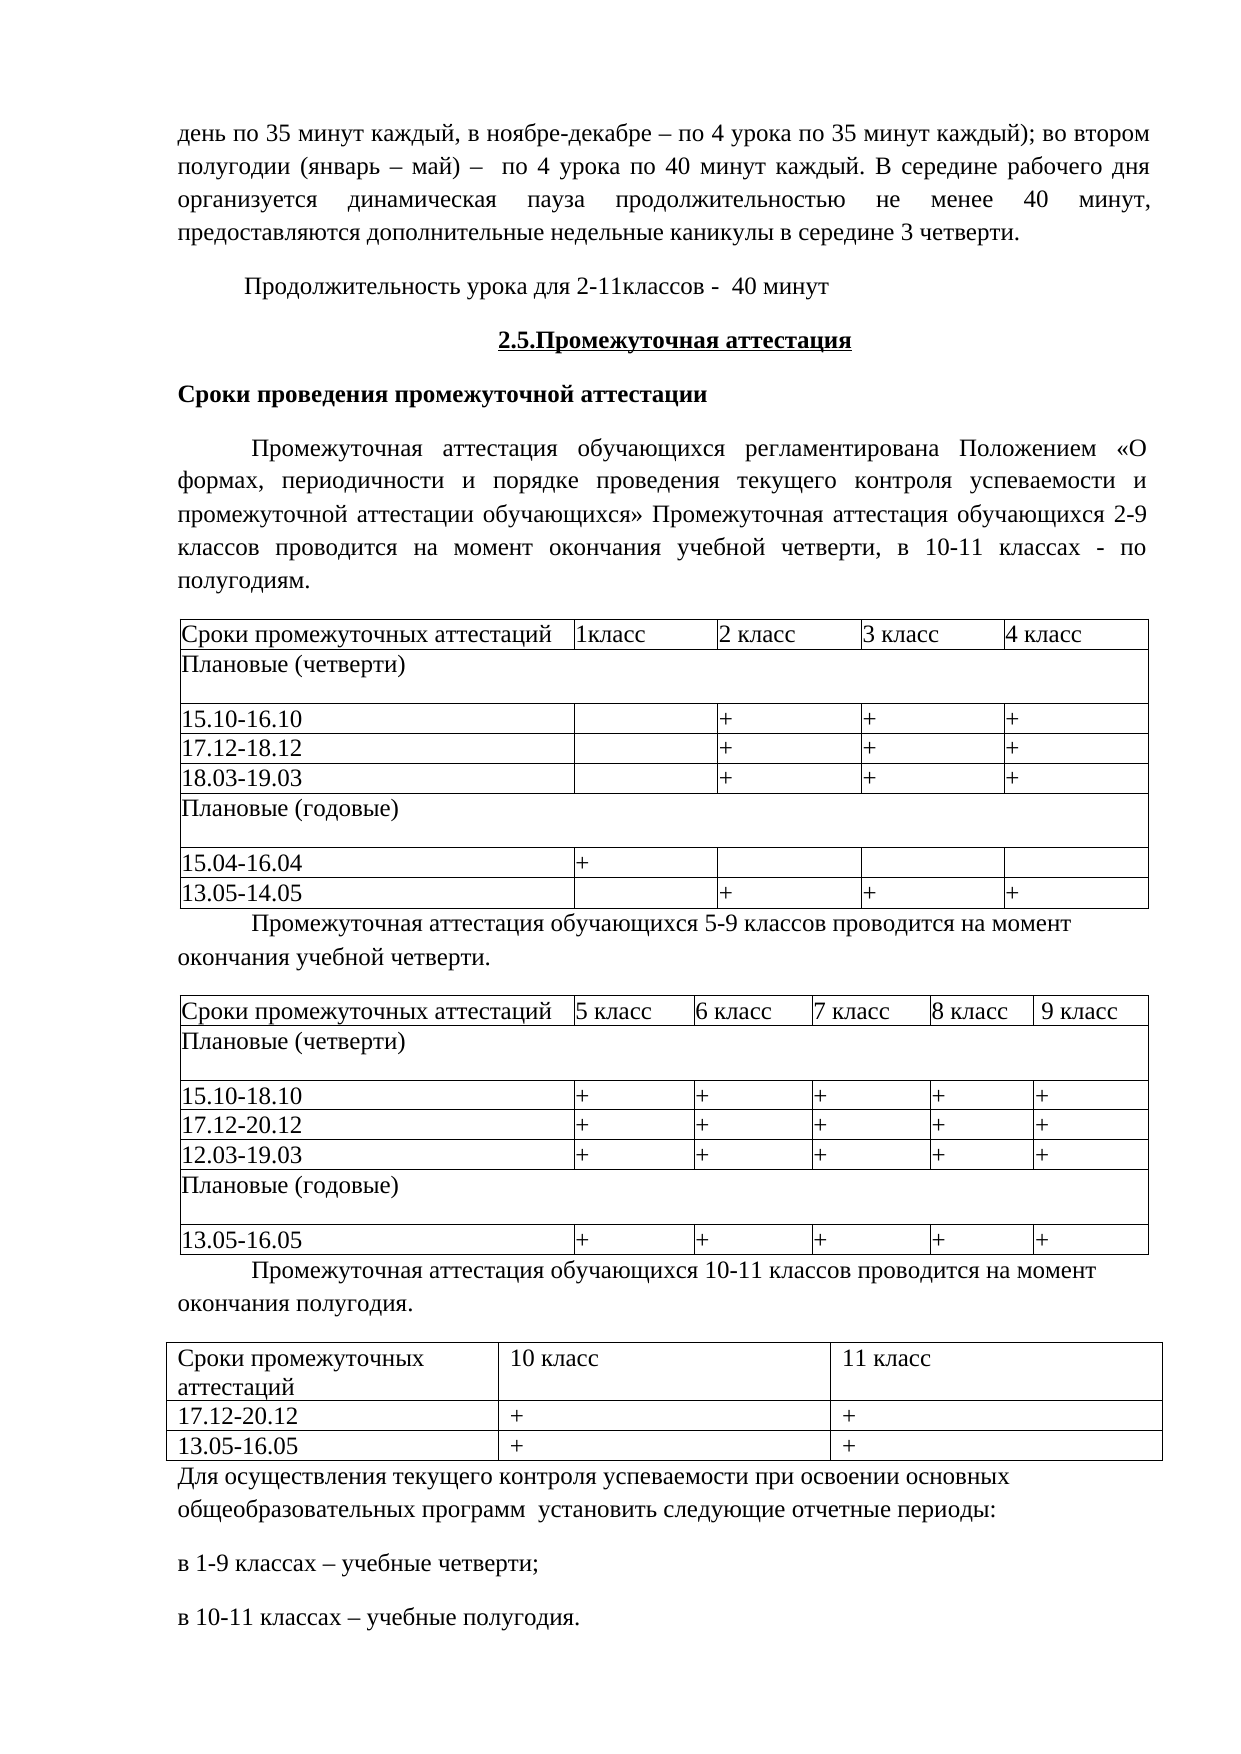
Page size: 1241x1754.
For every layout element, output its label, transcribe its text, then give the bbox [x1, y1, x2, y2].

table_cell [575, 764, 717, 792]
table_cell + [813, 1081, 930, 1109]
table_cell + [1005, 878, 1148, 907]
table_header Сроки промежуточных аттестаций [181, 996, 574, 1025]
table_cell [862, 848, 1004, 877]
table_cell Плановые (четверти) [181, 650, 1148, 703]
text Промежуточная аттестация обучающихся регламентирована Положением «О формах, периодичности и порядке проведения текущего контроля успеваемости и промежуточной аттестации обучающихся» Промежуточная аттестация обучающихся 2-9 классов проводится на момент окончания учебной четверти, в 10-11 классах - по полугодиям. [177, 433, 1148, 593]
text Продолжительность урока для 2-11классов - 40 минут [177, 271, 1152, 300]
table_cell + [575, 1081, 694, 1109]
table_cell + [862, 878, 1004, 907]
table_header 3 класс [862, 620, 1004, 648]
text Промежуточная аттестация обучающихся 10-11 классов проводится на момент окончания полугодия. [177, 1255, 1148, 1317]
table_cell 12.03-19.03 [181, 1140, 574, 1169]
table_header 6 класс [695, 996, 812, 1025]
text в 1-9 классах – учебные четверти; [177, 1548, 1148, 1577]
table_cell + [1034, 1140, 1148, 1169]
table_cell + [831, 1401, 1162, 1430]
table_cell + [813, 1140, 930, 1169]
table_cell + [695, 1081, 812, 1109]
table_cell [718, 848, 861, 877]
table_cell + [813, 1225, 930, 1254]
table_cell + [931, 1081, 1033, 1109]
text Сроки проведения промежуточной аттестации [177, 379, 1148, 407]
table_cell + [695, 1225, 812, 1254]
table_cell + [718, 878, 861, 907]
table_cell + [575, 1225, 694, 1254]
text в 10-11 классах – учебные полугодия. [177, 1602, 1148, 1630]
table_cell + [499, 1431, 830, 1460]
table_cell + [831, 1431, 1162, 1460]
table_cell 13.05-16.05 [167, 1431, 498, 1460]
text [177, 118, 1152, 246]
table_cell + [1034, 1081, 1148, 1109]
table_cell + [575, 848, 717, 877]
table_cell + [862, 734, 1004, 762]
table_header 2 класс [718, 620, 861, 648]
table_cell + [1005, 704, 1148, 732]
table_cell + [499, 1401, 830, 1430]
table_cell + [575, 1110, 694, 1139]
text Для осуществления текущего контроля успеваемости при освоении основных общеобразовательных программ установить следующие отчетные периоды: [177, 1461, 1148, 1523]
table_cell Плановые (годовые) [181, 1170, 1148, 1224]
table_cell [575, 704, 717, 732]
table_cell [1005, 848, 1148, 877]
table_cell 17.12-20.12 [167, 1401, 498, 1430]
table_cell 13.05-14.05 [181, 878, 574, 907]
table_cell 17.12-20.12 [181, 1110, 574, 1139]
table_cell + [813, 1110, 930, 1139]
table_cell + [931, 1140, 1033, 1169]
table_cell + [718, 764, 861, 792]
table_cell 15.04-16.04 [181, 848, 574, 877]
table_cell + [575, 1140, 694, 1169]
table_cell 15.10-18.10 [181, 1081, 574, 1109]
table_cell + [695, 1140, 812, 1169]
table_header 11 класс [831, 1343, 1162, 1400]
text 2.5.Промежуточная аттестация [202, 325, 1148, 354]
table_header 5 класс [575, 996, 694, 1025]
table_header Сроки промежуточных аттестаций [167, 1343, 498, 1400]
table_cell [575, 734, 717, 762]
table_cell + [862, 764, 1004, 792]
table_header 1класс [575, 620, 717, 648]
table_cell Плановые (годовые) [181, 794, 1148, 847]
table_cell 17.12-18.12 [181, 734, 574, 762]
table_cell + [718, 704, 861, 732]
table_cell 13.05-16.05 [181, 1225, 574, 1254]
table_cell Плановые (четверти) [181, 1026, 1148, 1080]
table_cell 15.10-16.10 [181, 704, 574, 732]
table_header Сроки промежуточных аттестаций [181, 620, 574, 648]
table_cell [575, 878, 717, 907]
table_header 7 класс [813, 996, 930, 1025]
table_cell 18.03-19.03 [181, 764, 574, 792]
table_cell + [695, 1110, 812, 1139]
table_header 10 класс [499, 1343, 830, 1400]
table_cell + [931, 1225, 1033, 1254]
table_cell + [1005, 734, 1148, 762]
table_header 8 класс [931, 996, 1033, 1025]
table_cell + [1005, 764, 1148, 792]
table_cell + [1034, 1110, 1148, 1139]
table_header 9 класс [1034, 996, 1148, 1025]
text Промежуточная аттестация обучающихся 5-9 классов проводится на момент окончания учебной четверти. [177, 908, 1148, 970]
table_cell + [1034, 1225, 1148, 1254]
table_cell + [862, 704, 1004, 732]
table_cell + [718, 734, 861, 762]
table_header 4 класс [1005, 620, 1148, 648]
table_cell + [931, 1110, 1033, 1139]
